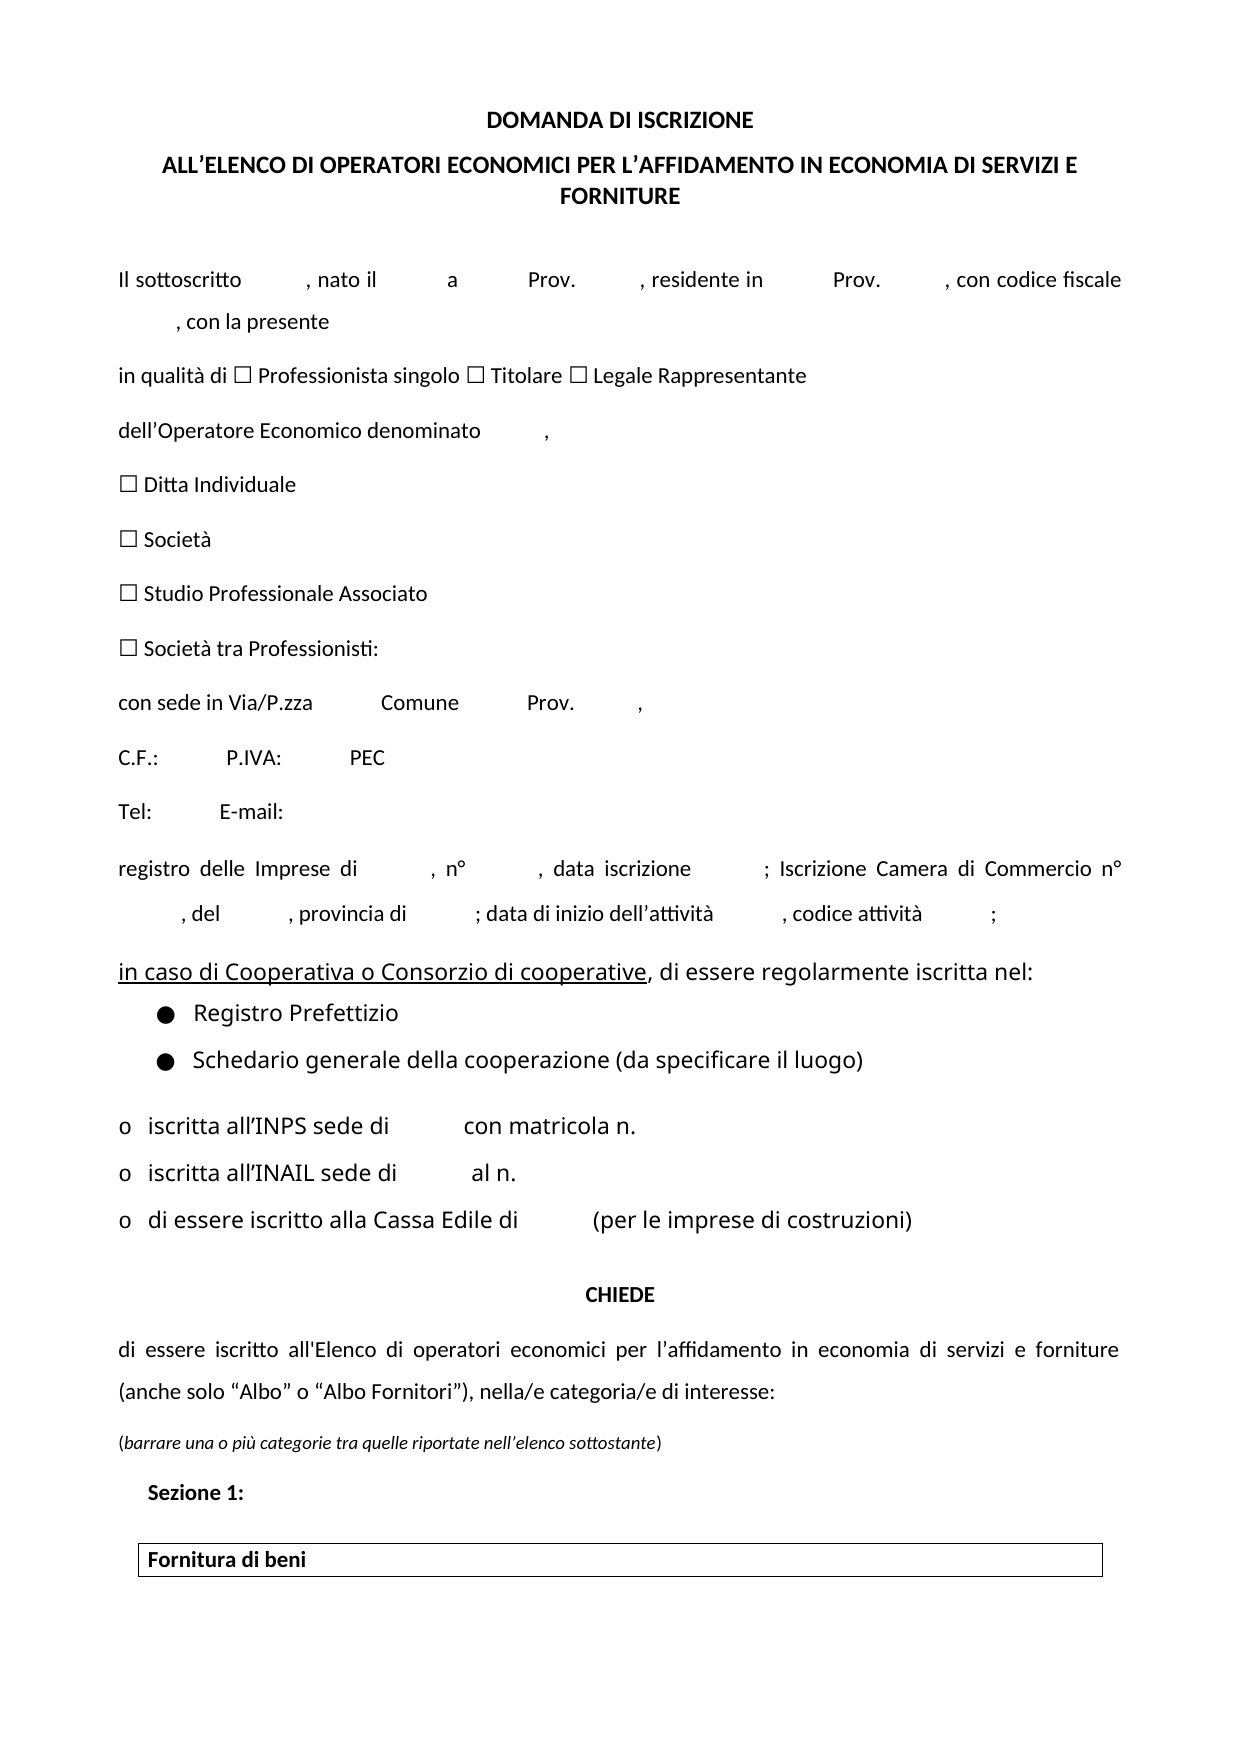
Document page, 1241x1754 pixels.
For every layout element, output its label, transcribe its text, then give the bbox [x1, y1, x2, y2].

text in qualità di ☐ Professionista singolo ☐ Titolare ☐ Legale Rappresentante [118, 362, 1122, 389]
text Sezione 1: [148, 1478, 1093, 1506]
text (barrare una o più categorie tra quelle riportate nell’elenco sottostante) [118, 1431, 1122, 1454]
list iscritta all’INPS sede di con matricola n. [118, 1110, 1122, 1142]
list Schedario generale della cooperazione (da specificare il luogo) [155, 1034, 1122, 1081]
text in caso di Cooperativa o Consorzio di cooperative, di essere regolarmente iscritta nel: [118, 956, 1122, 987]
text Il sottoscritto , nato il a Prov. , residente in Prov. , con codice fiscale , con la presente [118, 265, 1122, 335]
text ☐ Società [118, 525, 1122, 553]
text registro delle Imprese di , n° , data iscrizione ; Iscrizione Camera di Commercio n° , del , provincia di ; data di inizio dell’attività , codice attività ; [118, 852, 1122, 928]
text con sede in Via/P.zza Comune Prov. , [118, 688, 1122, 716]
text dell’Operatore Economico denominato , [118, 416, 1122, 444]
text ☐ Società tra Professionisti: [118, 634, 1122, 662]
list iscritta all’INAIL sede di al n. [118, 1157, 1122, 1188]
text di essere iscritto all'Elenco di operatori economici per l’affidamento in economia di servizi e forniture (anche solo “Albo” o “Albo Fornitori”), nella/e categoria/e di interesse: [118, 1335, 1122, 1405]
text ☐ Ditta Individuale [118, 471, 1122, 498]
text ☐ Studio Professionale Associato [118, 579, 1122, 607]
text C.F.: P.IVA: PEC [118, 743, 1122, 771]
text Fornitura di beni [139, 1544, 1102, 1576]
list di essere iscritto alla Cassa Edile di (per le imprese di costruzioni) [118, 1204, 1122, 1236]
text DOMANDA DI ISCRIZIONE [118, 104, 1122, 134]
text Tel: E-mail: [118, 797, 1122, 825]
text CHIEDE [118, 1280, 1122, 1308]
text ALL’ELENCO DI OPERATORI ECONOMICI PER L’AFFIDAMENTO IN ECONOMIA DI SERVIZI E FORNITURE [118, 149, 1122, 211]
list Registro Prefettizio [156, 987, 1122, 1034]
